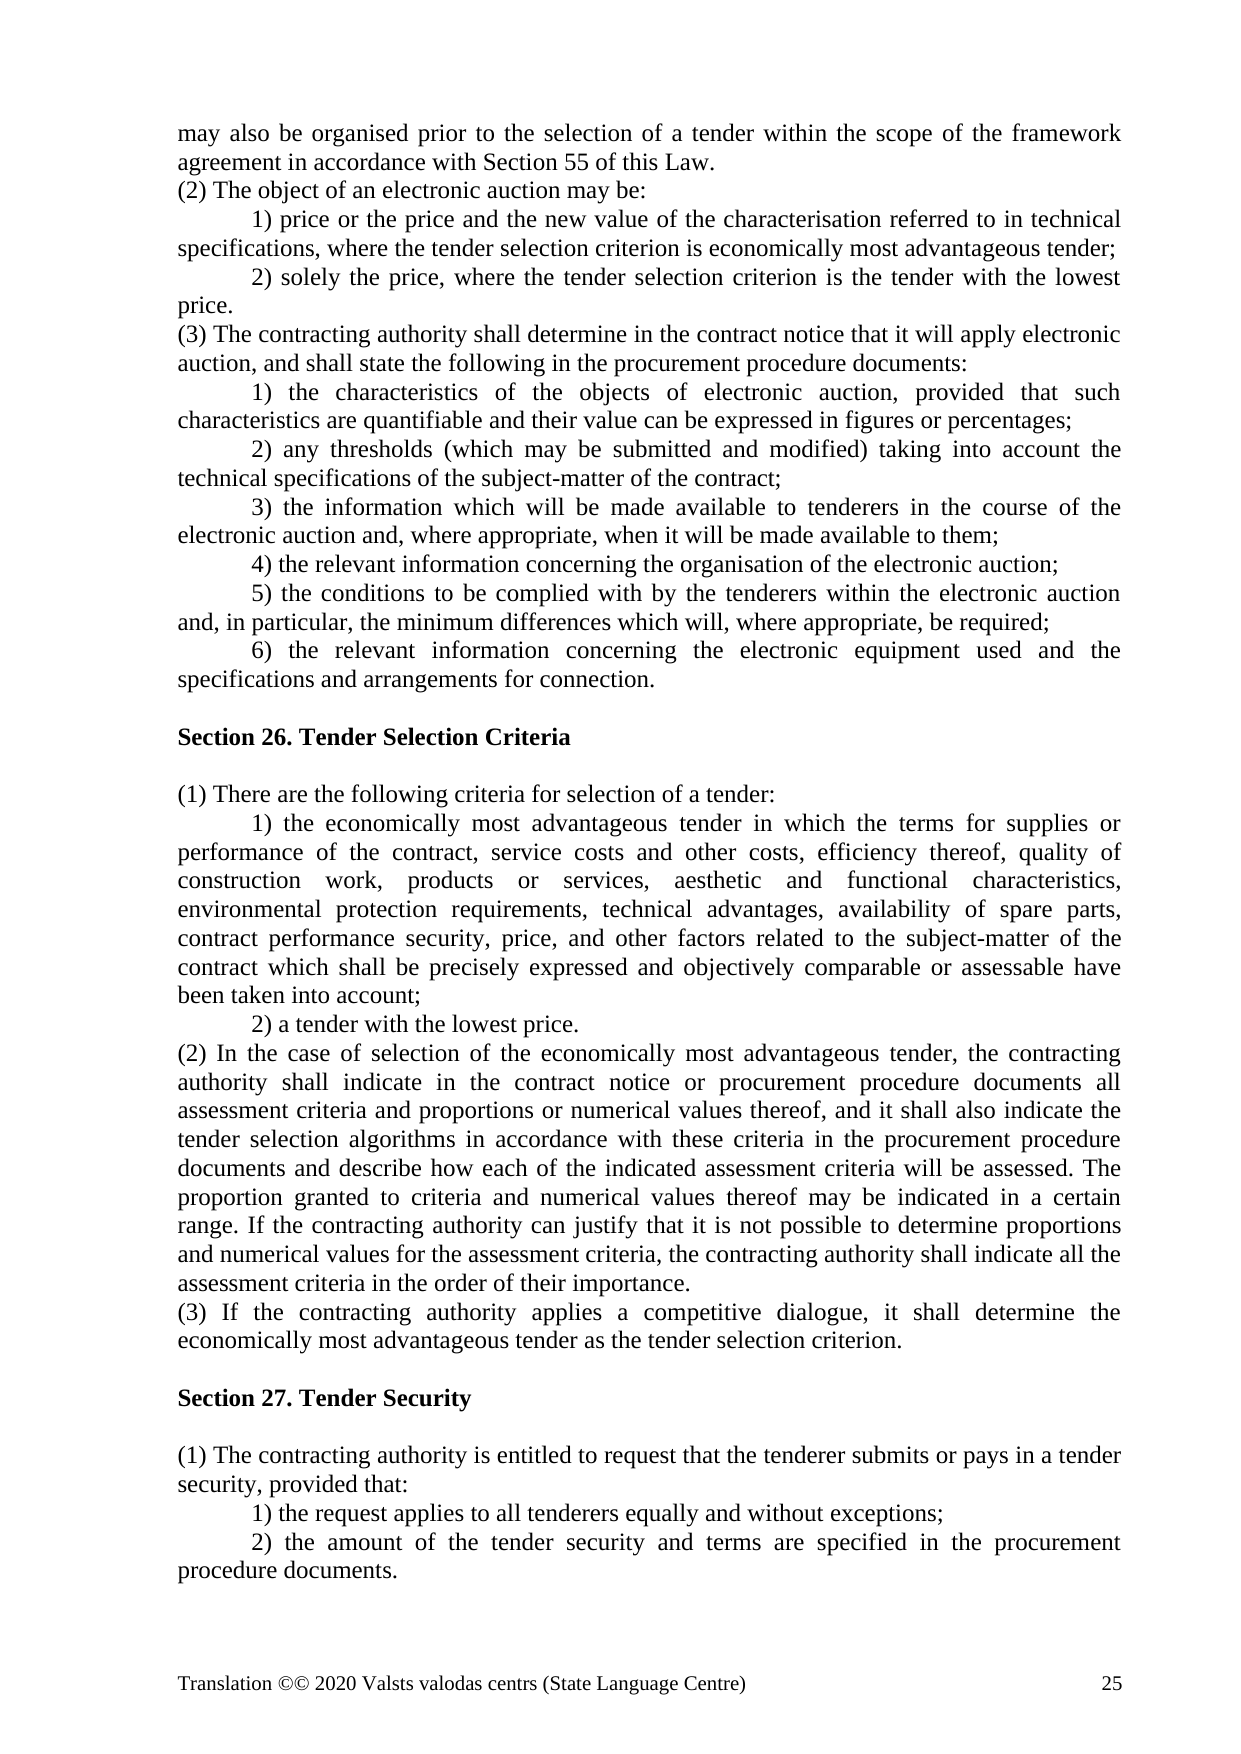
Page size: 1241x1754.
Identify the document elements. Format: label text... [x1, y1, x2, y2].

text 1) price or the price and the new value of the characterisation referred to in technical specifications, where the tender selection criterion is economically most advantageous tender; [177, 204, 1122, 262]
text 2) solely the price, where the tender selection criterion is the tender with the lowest price. [177, 262, 1122, 319]
text 2) any thresholds (which may be submitted and modified) taking into account the technical specifications of the subject-matter of the contract; [177, 434, 1122, 492]
text 5) the conditions to be complied with by the tenderers within the electronic auction and, in particular, the minimum differences which will, where appropriate, be required; [177, 578, 1122, 636]
text 2) the amount of the tender security and terms are specified in the procurement procedure documents. [177, 1527, 1122, 1584]
text (2) In the case of selection of the economically most advantageous tender, the contracting authority shall indicate in the contract notice or procurement procedure documents all assessment criteria and proportions or numerical values thereof, and it shall also indicate the tender selection algorithms in accordance with these criteria in the procurement procedure documents and describe how each of the indicated assessment criteria will be assessed. The proportion granted to criteria and numerical values thereof may be indicated in a certain range. If the contracting authority can justify that it is not possible to determine proportions and numerical values for the assessment criteria, the contracting authority shall indicate all the assessment criteria in the order of their importance. [177, 1038, 1122, 1297]
text 2) a tender with the lowest price. [177, 1009, 1122, 1038]
text 3) the information which will be made available to tenderers in the course of the electronic auction and, where appropriate, when it will be made available to them; [177, 492, 1122, 549]
text (3) If the contracting authority applies a competitive dialogue, it shall determine the economically most advantageous tender as the tender selection criterion. [177, 1297, 1122, 1354]
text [177, 118, 1122, 176]
text (2) The object of an electronic auction may be: [177, 176, 1122, 204]
text (1) The contracting authority is entitled to request that the tenderer submits or pays in a tender security, provided that: [177, 1441, 1122, 1498]
text (1) There are the following criteria for selection of a tender: [177, 779, 1122, 808]
text Section 27. Tender Security [177, 1383, 1122, 1412]
text Section 26. Tender Selection Criteria [177, 722, 1122, 751]
text 1) the characteristics of the objects of electronic auction, provided that such characteristics are quantifiable and their value can be expressed in figures or percentages; [177, 377, 1122, 434]
text 1) the request applies to all tenderers equally and without exceptions; [177, 1498, 1122, 1527]
text 4) the relevant information concerning the organisation of the electronic auction; [177, 549, 1122, 578]
text (3) The contracting authority shall determine in the contract notice that it will apply electronic auction, and shall state the following in the procurement procedure documents: [177, 319, 1122, 377]
text 1) the economically most advantageous tender in which the terms for supplies or performance of the contract, service costs and other costs, efficiency thereof, quality of construction work, products or services, aesthetic and functional characteristics, environmental protection requirements, technical advantages, availability of spare parts, contract performance security, price, and other factors related to the subject-matter of the contract which shall be precisely expressed and objectively comparable or assessable have been taken into account; [177, 808, 1122, 1009]
text 6) the relevant information concerning the electronic equipment used and the specifications and arrangements for connection. [177, 636, 1122, 693]
